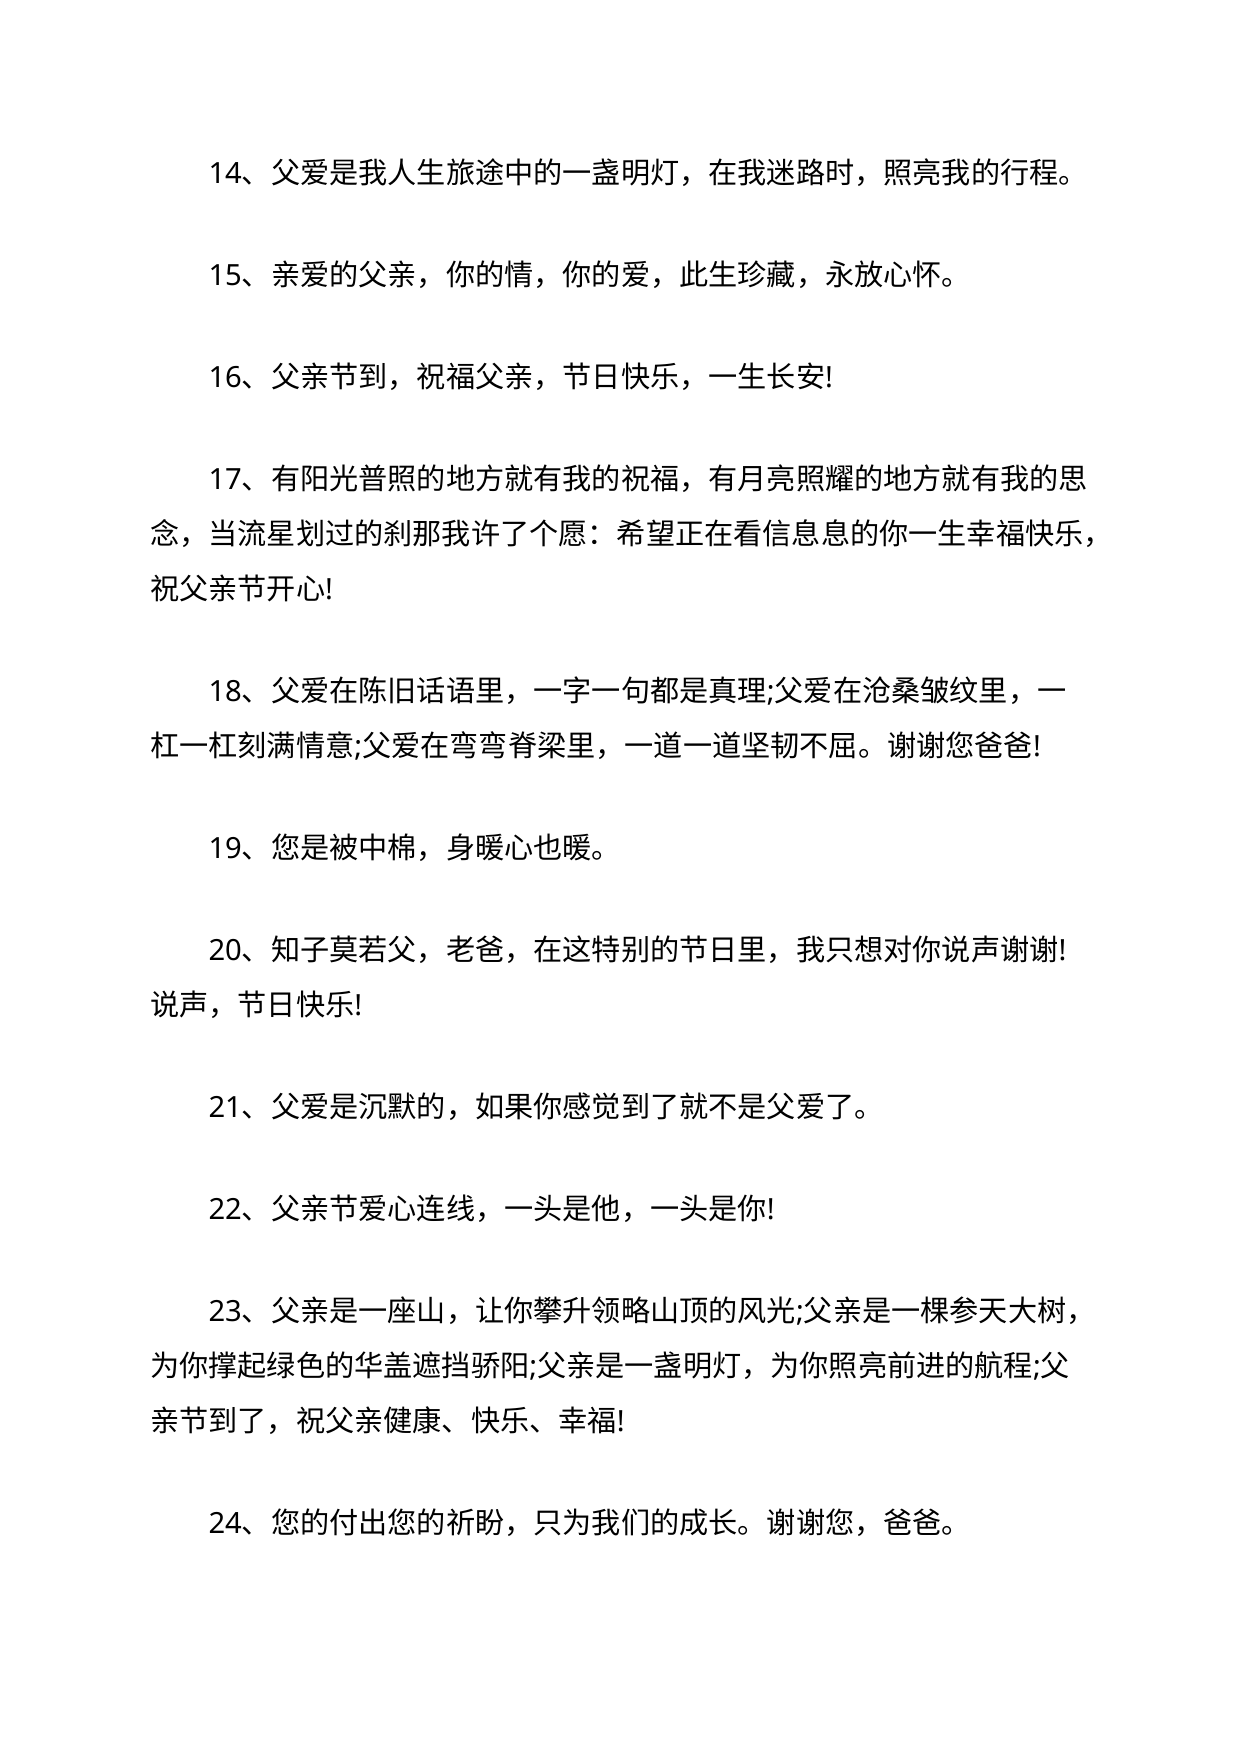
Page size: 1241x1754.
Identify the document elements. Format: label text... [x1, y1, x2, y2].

text 16、父亲节到，祝福父亲，节日快乐，一生长安! [150, 354, 1090, 396]
text 22、父亲节爱心连线，一头是他，一头是你! [150, 1186, 1090, 1228]
text 23、父亲是一座山，让你攀升领略山顶的风光;父亲是一棵参天大树，为你撑起绿色的华盖遮挡骄阳;父亲是一盏明灯，为你照亮前进的航程;父亲节到了，祝父亲健康、快乐、幸福! [150, 1288, 1090, 1440]
text 18、父爱在陈旧话语里，一字一句都是真理;父爱在沧桑皱纹里，一杠一杠刻满情意;父爱在弯弯脊梁里，一道一道坚韧不屈。谢谢您爸爸! [150, 668, 1090, 765]
text 21、父爱是沉默的，如果你感觉到了就不是父爱了。 [150, 1084, 1090, 1126]
text 17、有阳光普照的地方就有我的祝福，有月亮照耀的地方就有我的思念，当流星划过的刹那我许了个愿：希望正在看信息息的你一生幸福快乐，祝父亲节开心! [150, 456, 1090, 608]
text 24、您的付出您的祈盼，只为我们的成长。谢谢您，爸爸。 [150, 1500, 1090, 1542]
text 20、知子莫若父，老爸，在这特别的节日里，我只想对你说声谢谢!说声，节日快乐! [150, 927, 1090, 1024]
text 14、父爱是我人生旅途中的一盏明灯，在我迷路时，照亮我的行程。 [150, 150, 1090, 192]
text 15、亲爱的父亲，你的情，你的爱，此生珍藏，永放心怀。 [150, 252, 1090, 294]
text 19、您是被中棉，身暖心也暖。 [150, 825, 1090, 867]
